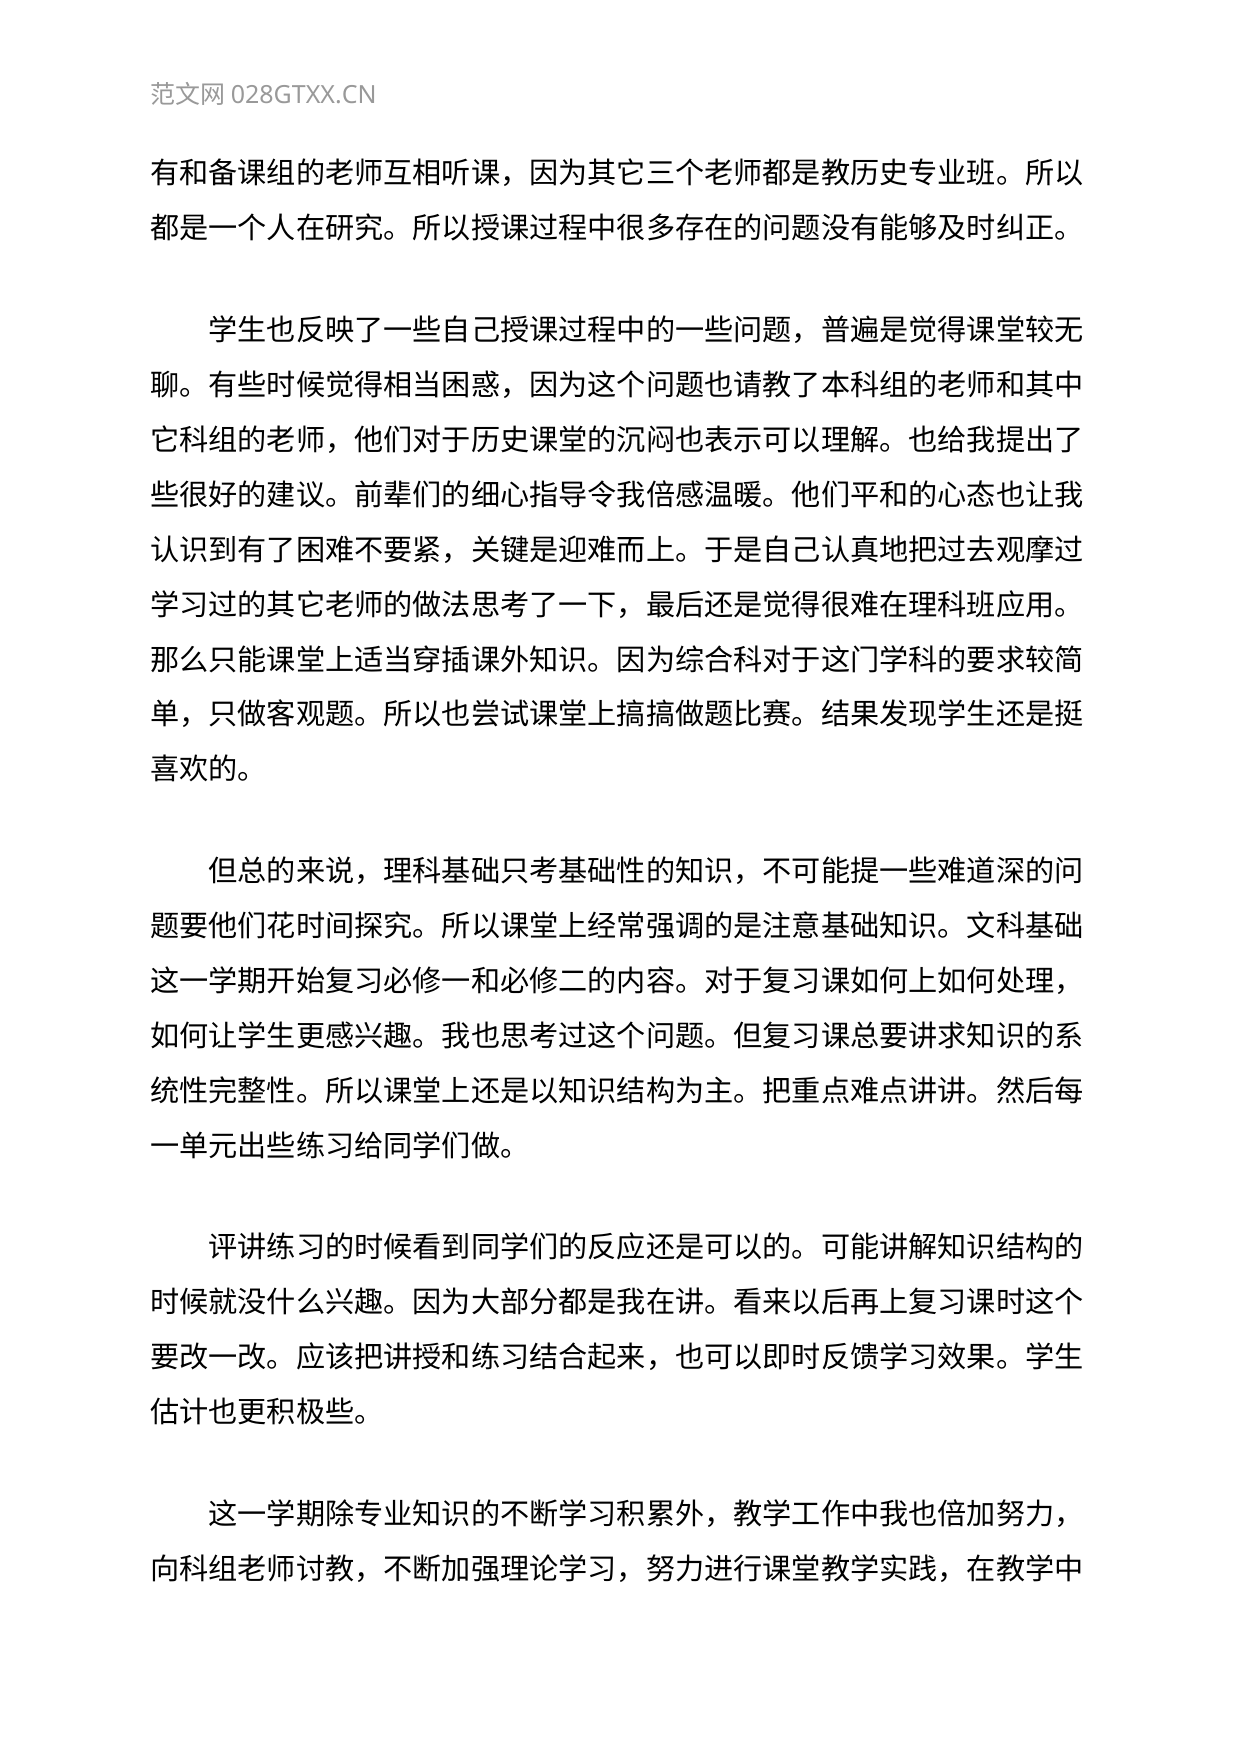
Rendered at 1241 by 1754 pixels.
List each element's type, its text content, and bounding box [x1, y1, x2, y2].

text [150, 1490, 1090, 1587]
text 但总的来说，理科基础只考基础性的知识，不可能提一些难道深的问题要他们花时间探究。所以课堂上经常强调的是注意基础知识。文科基础这一学期开始复习必修一和必修二的内容。对于复习课如何上如何处理，如何让学生更感兴趣。我也思考过这个问题。但复习课总要讲求知识的系统性完整性。所以课堂上还是以知识结构为主。把重点难点讲讲。然后每一单元出些练习给同学们做。 [150, 848, 1090, 1164]
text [150, 150, 1090, 247]
text 学生也反映了一些自己授课过程中的一些问题，普遍是觉得课堂较无聊。有些时候觉得相当困惑，因为这个问题也请教了本科组的老师和其中它科组的老师，他们对于历史课堂的沉闷也表示可以理解。也给我提出了些很好的建议。前辈们的细心指导令我倍感温暖。他们平和的心态也让我认识到有了困难不要紧，关键是迎难而上。于是自己认真地把过去观摩过学习过的其它老师的做法思考了一下，最后还是觉得很难在理科班应用。那么只能课堂上适当穿插课外知识。因为综合科对于这门学科的要求较简单，只做客观题。所以也尝试课堂上搞搞做题比赛。结果发现学生还是挺喜欢的。 [150, 307, 1090, 788]
text 评讲练习的时候看到同学们的反应还是可以的。可能讲解知识结构的时候就没什么兴趣。因为大部分都是我在讲。看来以后再上复习课时这个要改一改。应该把讲授和练习结合起来，也可以即时反馈学习效果。学生估计也更积极些。 [150, 1224, 1090, 1431]
